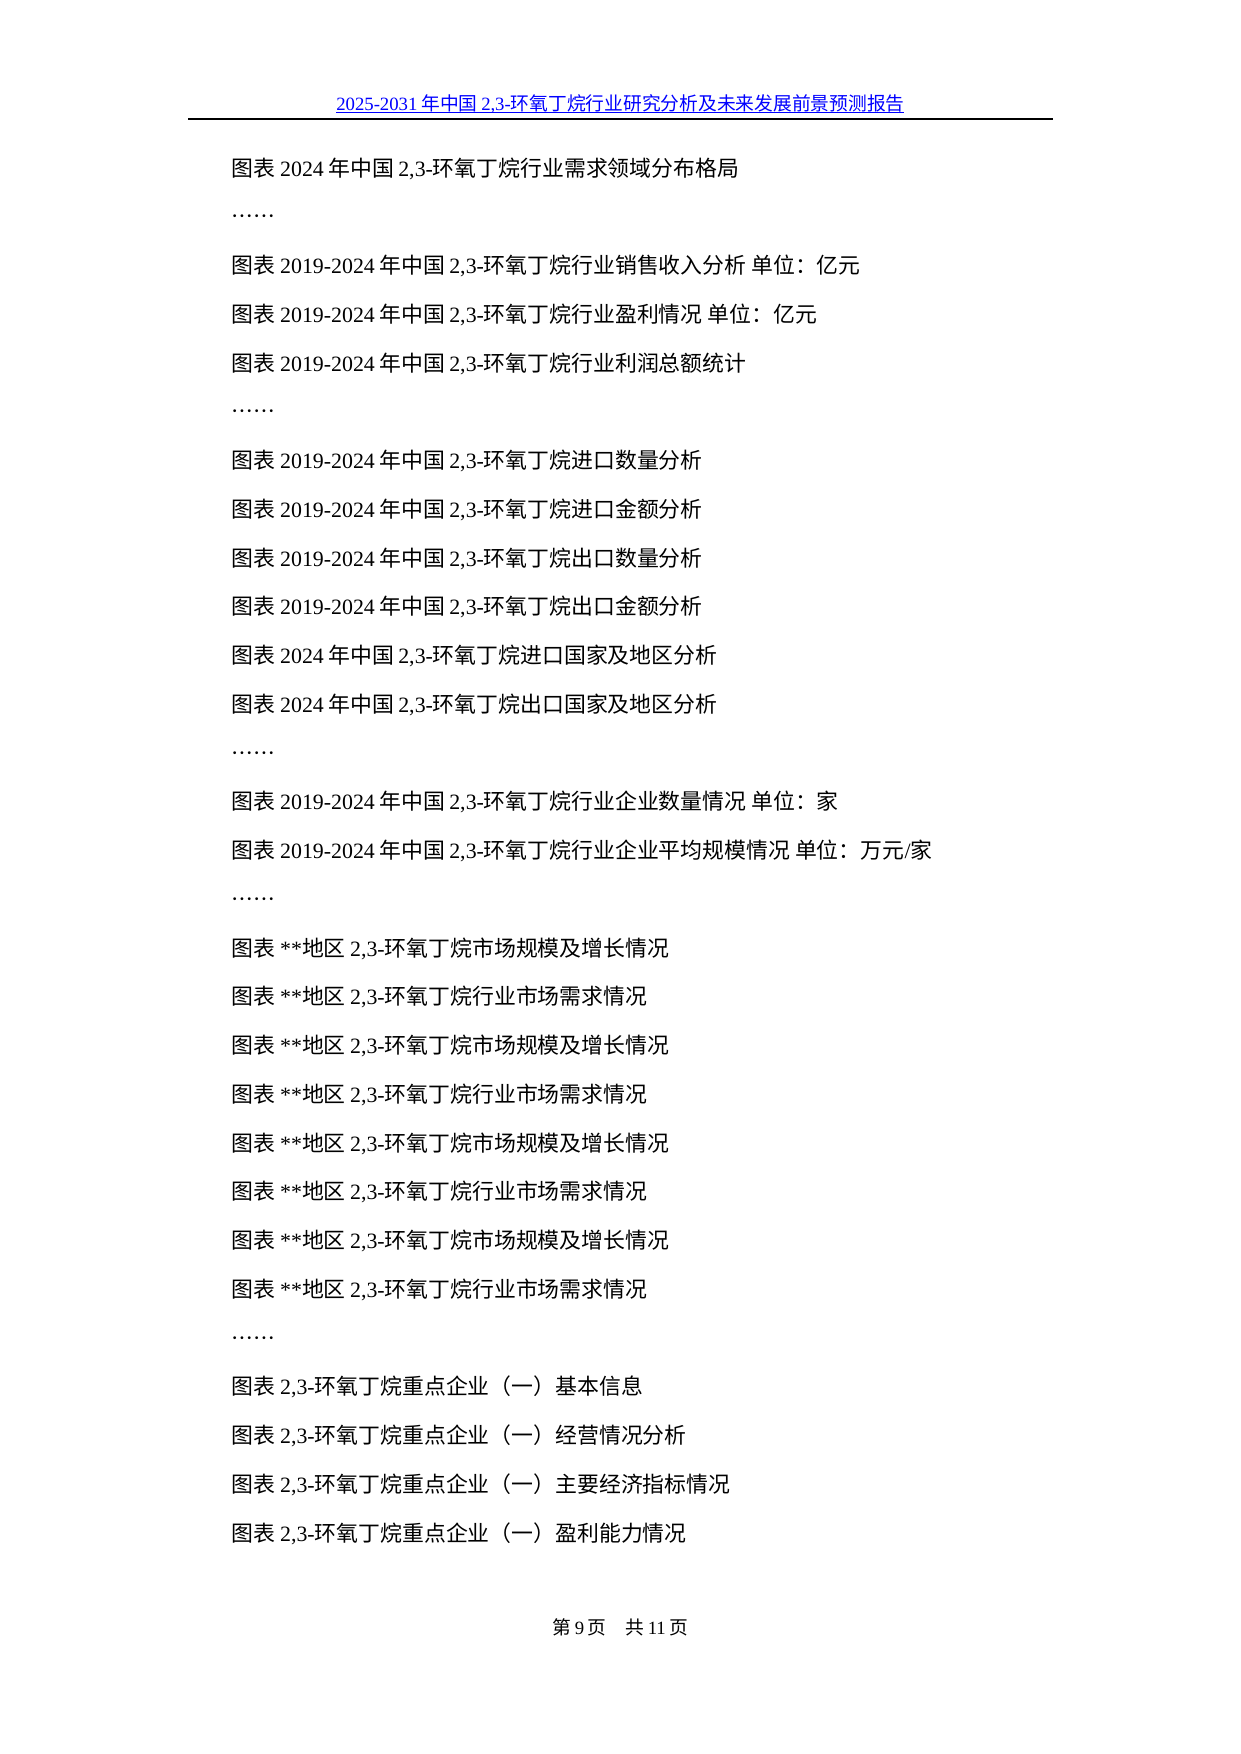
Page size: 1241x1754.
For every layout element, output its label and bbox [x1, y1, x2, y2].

text [187, 150, 1053, 1548]
